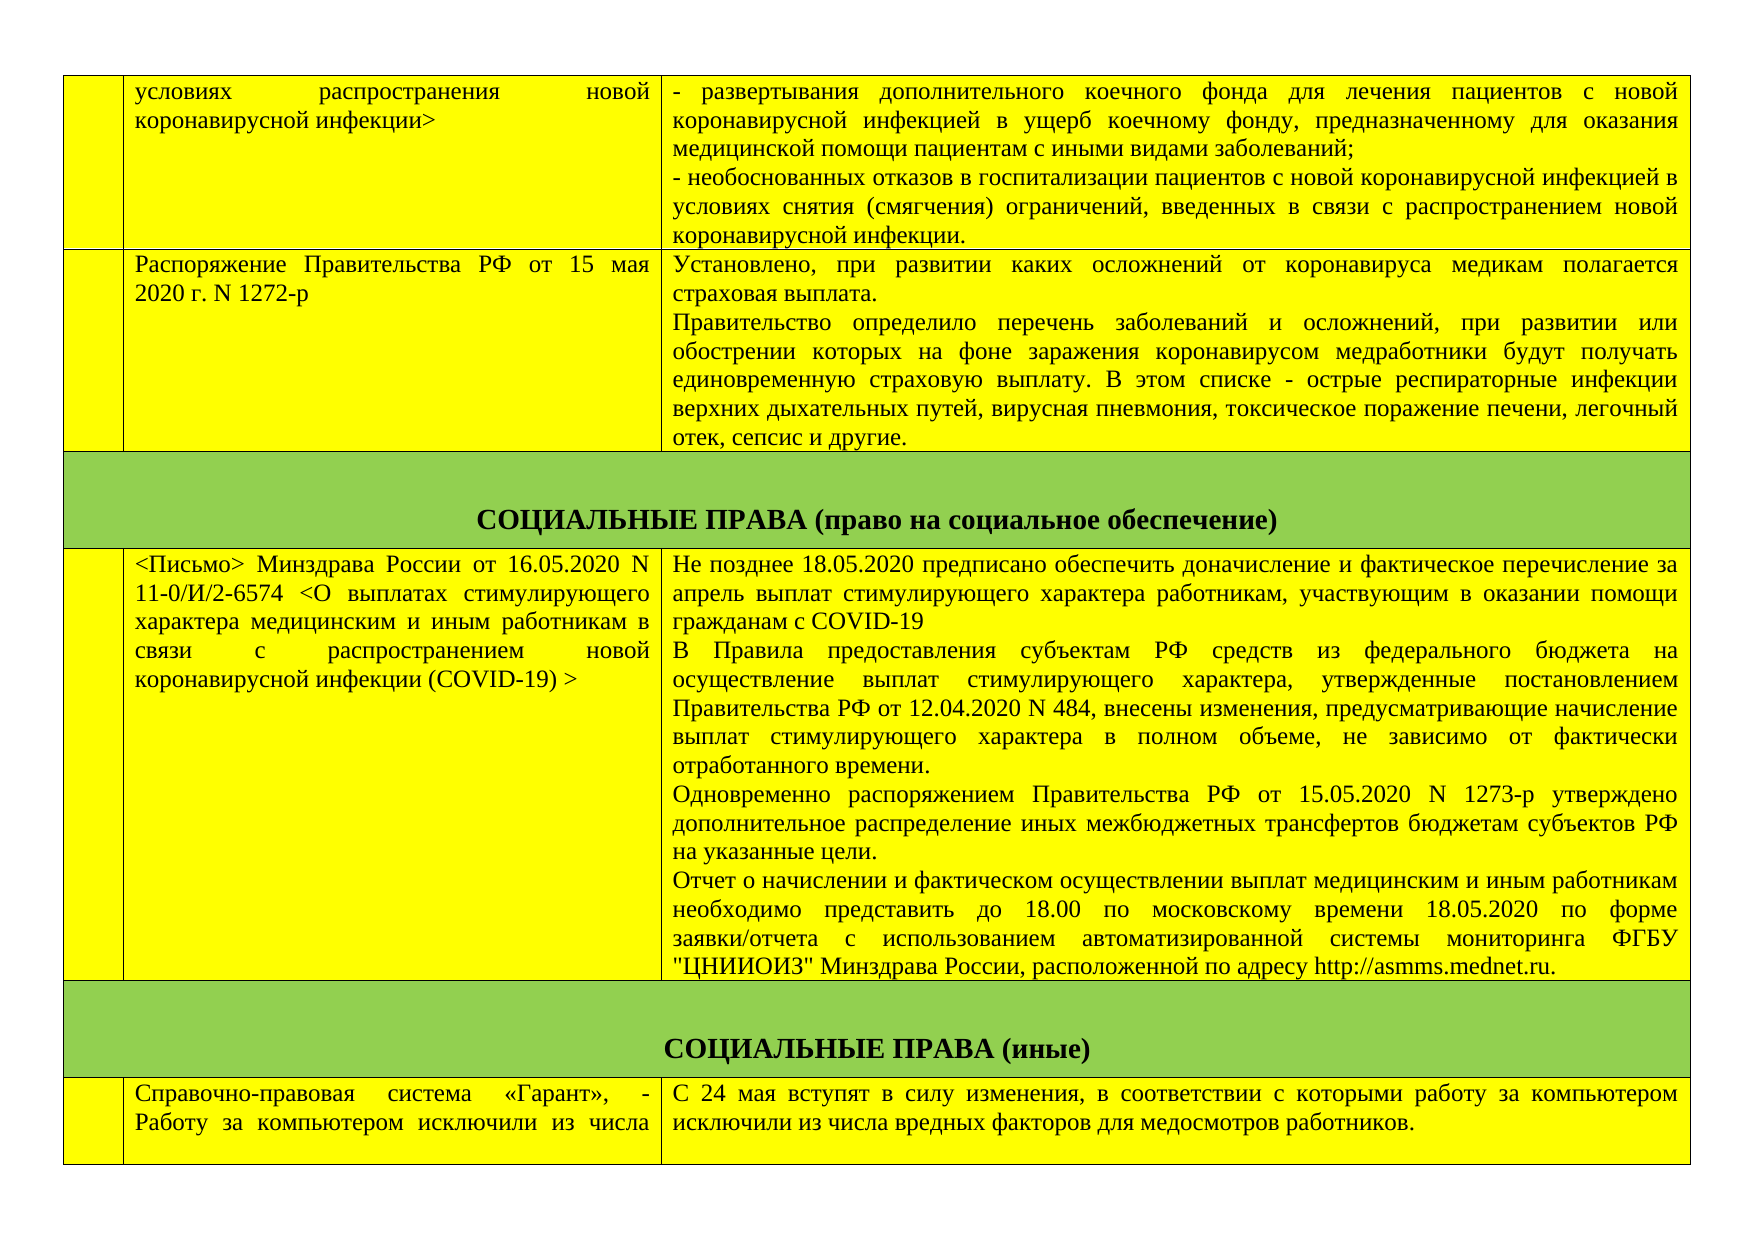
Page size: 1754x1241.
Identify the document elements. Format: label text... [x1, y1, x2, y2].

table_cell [662, 1078, 1690, 1164]
table_cell СОЦИАЛЬНЫЕ ПРАВА (право на социальное обеспечение) [64, 452, 1690, 548]
table_cell Распоряжение Правительства РФ от 15 мая 2020 г. N 1272-р [124, 250, 661, 451]
table_cell Не позднее 18.05.2020 предписано обеспечить доначисление и фактическое перечисление за апрель выплат стимулирующего характера работникам, участвующим в оказании помощи гражданам с COVID-19 В Правила предоставления субъектам РФ средств из федерального бюджета на осуществление выплат стимулирующего характера, утвержденные постановлением Правительства РФ от 12.04.2020 N 484, внесены изменения, предусматривающие начисление выплат стимулирующего характера в полном объеме, не зависимо от фактически отработанного времени. Одновременно распоряжением Правительства РФ от 15.05.2020 N 1273-р утверждено дополнительное распределение иных межбюджетных трансфертов бюджетам субъектов РФ на указанные цели. Отчет о начислении и фактическом осуществлении выплат медицинским и иным работникам необходимо представить до 18.00 по московскому времени 18.05.2020 по форме заявки/отчета с использованием автоматизированной системы мониторинга ФГБУ "ЦНИИОИЗ" Минздрава России, расположенной по адресу http://asmms.mednet.ru. [662, 549, 1690, 980]
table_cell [124, 76, 661, 248]
table_cell СОЦИАЛЬНЫЕ ПРАВА (иные) [64, 981, 1690, 1077]
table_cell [124, 1078, 661, 1164]
table_cell <Письмо> Минздрава России от 16.05.2020 N 11-0/И/2-6574 <О выплатах стимулирующего характера медицинским и иным работникам в связи с распространением новой коронавирусной инфекции (COVID-19) > [124, 549, 661, 980]
table_cell [64, 1078, 123, 1164]
table_cell [64, 76, 123, 248]
table_cell Установлено, при развитии каких осложнений от коронавируса медикам полагается страховая выплата. Правительство определило перечень заболеваний и осложнений, при развитии или обострении которых на фоне заражения коронавирусом медработники будут получать единовременную страховую выплату. В этом списке - острые респираторные инфекции верхних дыхательных путей, вирусная пневмония, токсическое поражение печени, легочный отек, сепсис и другие. [662, 250, 1690, 451]
table_cell [64, 549, 123, 980]
table_cell [64, 250, 123, 451]
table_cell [662, 76, 1690, 248]
